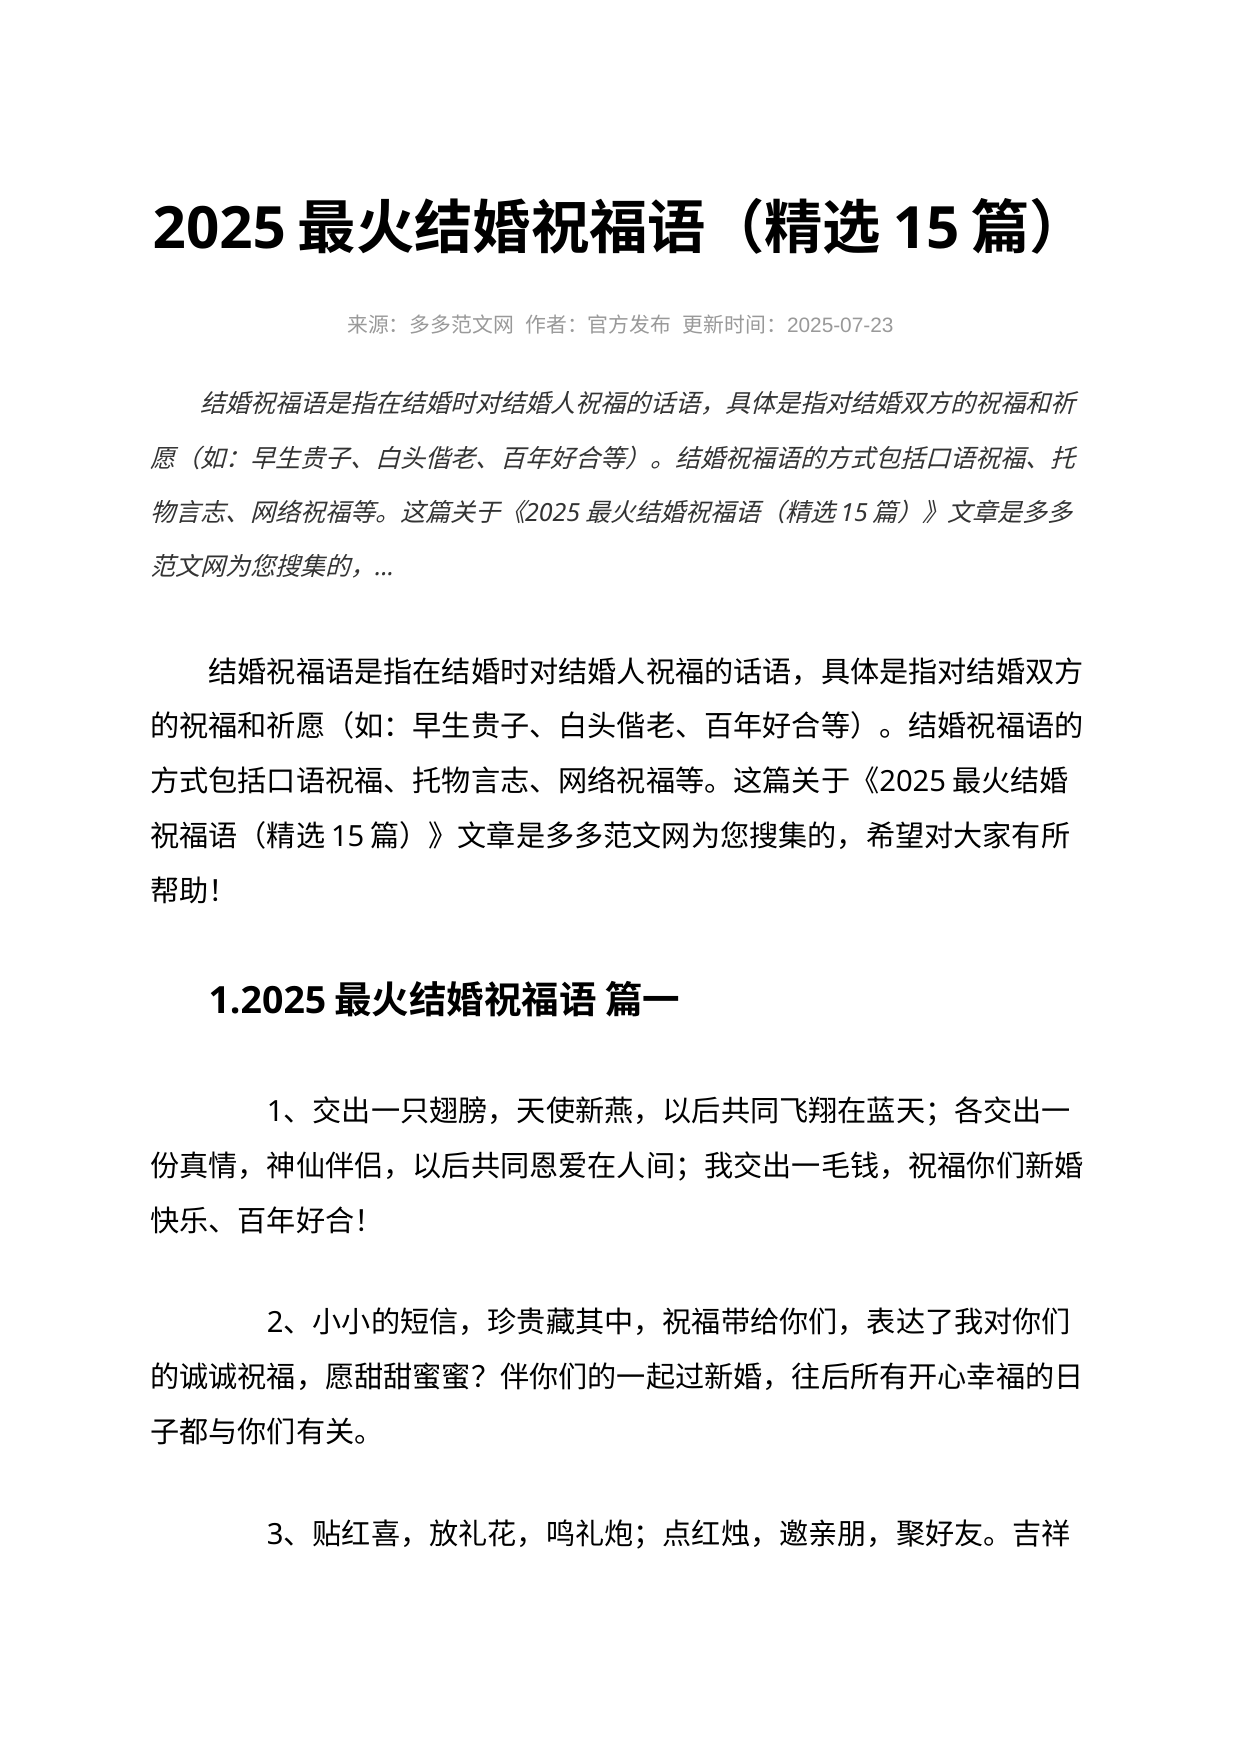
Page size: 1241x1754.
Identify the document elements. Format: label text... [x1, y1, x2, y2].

subtitle 2025最火结婚祝福语（精选15篇） [150, 181, 1090, 266]
text 结婚祝福语是指在结婚时对结婚人祝福的话语，具体是指对结婚双方的祝福和祈愿（如：早生贵子、白头偕老、百年好合等）。结婚祝福语的方式包括口语祝福、托物言志、网络祝福等。这篇关于《2025最火结婚祝福语（精选15篇）》文章是多多范文网为您搜集的，... [150, 384, 1090, 583]
text 1.2025最火结婚祝福语 篇一 [150, 970, 1090, 1024]
text 来源：多多范文网 作者：官方发布 更新时间：2025-07-23 [150, 313, 1090, 337]
text 2、小小的短信，珍贵藏其中，祝福带给你们，表达了我对你们的诚诚祝福，愿甜甜蜜蜜？伴你们的一起过新婚，往后所有开心幸福的日子都与你们有关。 [150, 1299, 1090, 1451]
text 结婚祝福语是指在结婚时对结婚人祝福的话语，具体是指对结婚双方的祝福和祈愿（如：早生贵子、白头偕老、百年好合等）。结婚祝福语的方式包括口语祝福、托物言志、网络祝福等。这篇关于《2025最火结婚祝福语（精选15篇）》文章是多多范文网为您搜集的，希望对大家有所帮助！ [150, 648, 1090, 910]
text 1、交出一只翅膀，天使新燕，以后共同飞翔在蓝天；各交出一份真情，神仙伴侣，以后共同恩爱在人间；我交出一毛钱，祝福你们新婚快乐、百年好合！ [150, 1087, 1090, 1239]
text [150, 1511, 1090, 1553]
